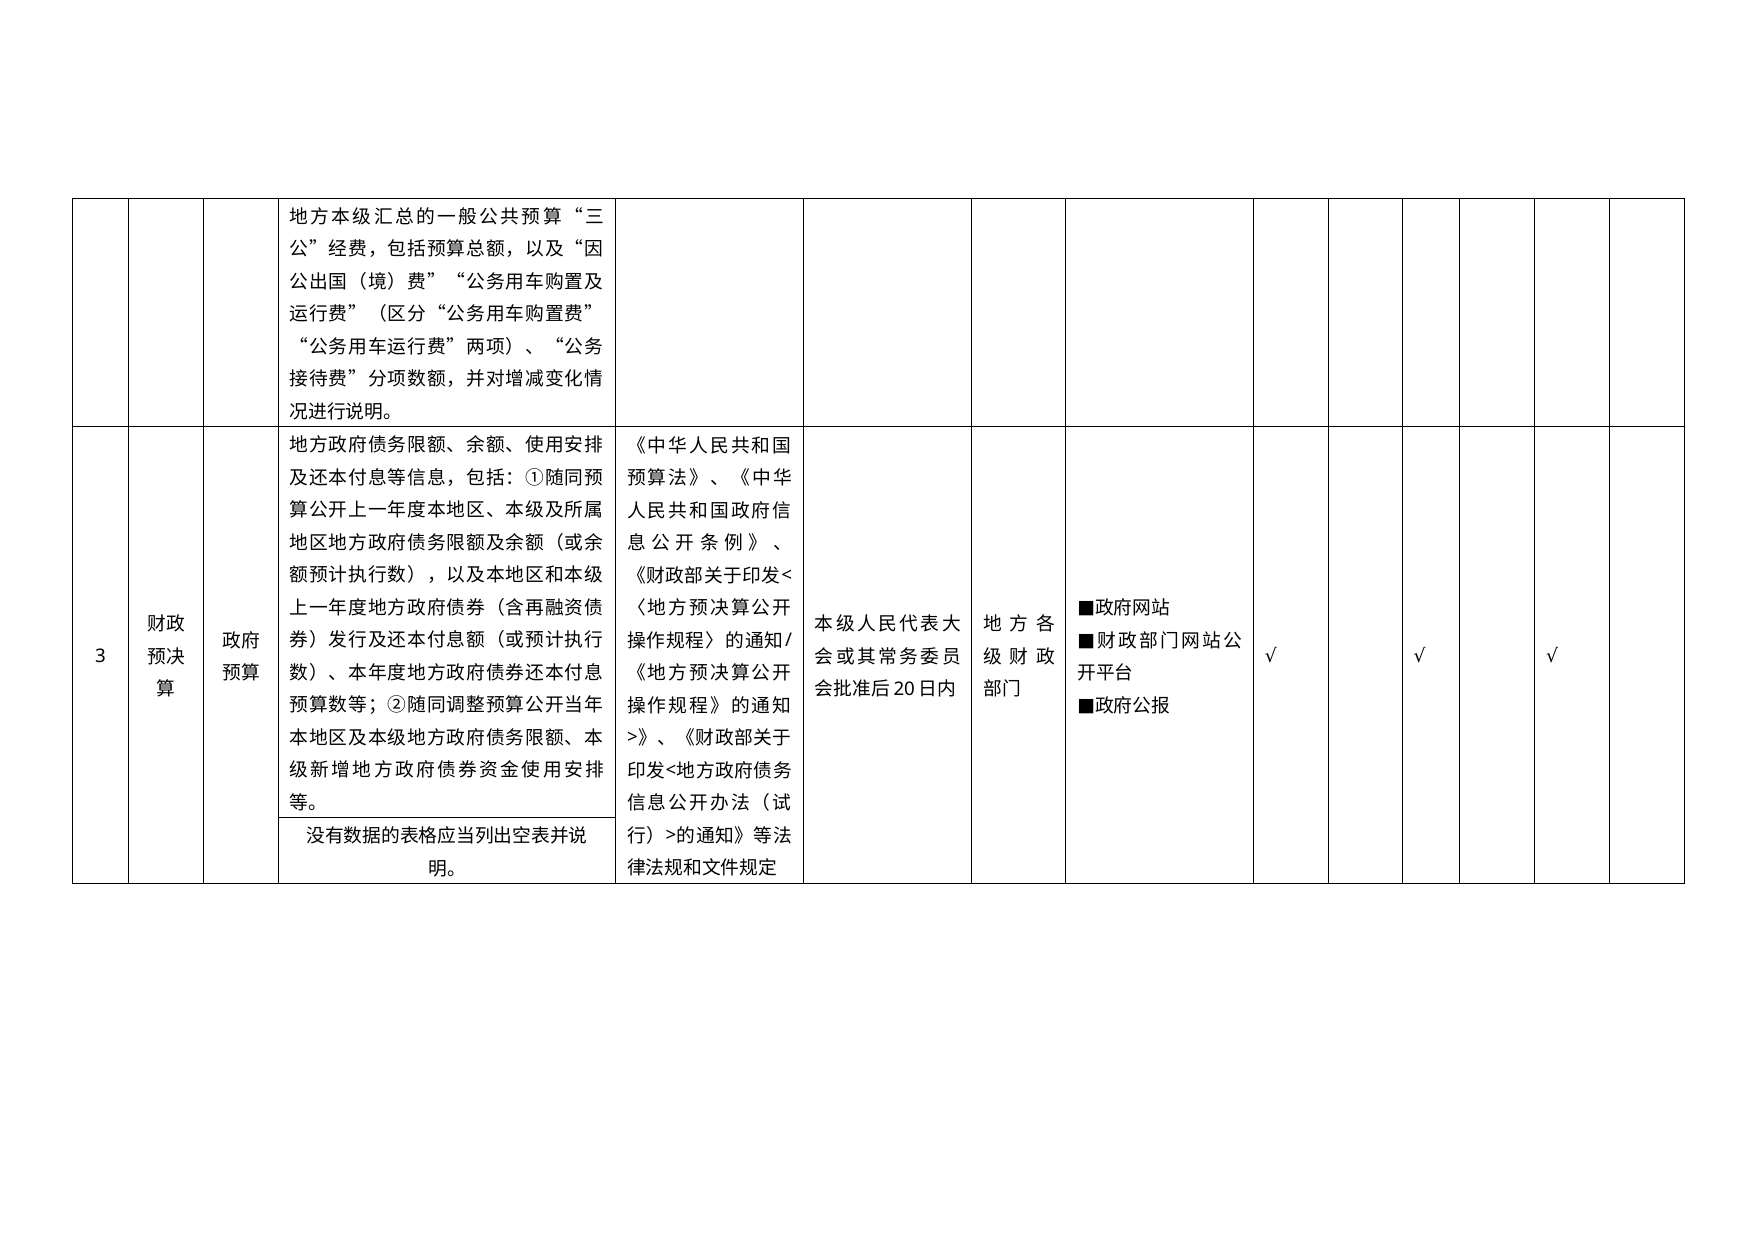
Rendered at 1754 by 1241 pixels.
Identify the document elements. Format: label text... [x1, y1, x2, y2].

table_cell 没有数据的表格应当列出空表并说明。 [279, 818, 615, 883]
table_cell 地方本级汇总的一般公共预算“三公”经费，包括预算总额，以及“因公出国（境）费”“公务用车购置及运行费”（区分“公务用车购置费”“公务用车运行费”两项）、“公务接待费”分项数额，并对增减变化情况进行说明。 [279, 199, 615, 426]
table_cell 财政预决算 [129, 427, 203, 883]
table_cell [1610, 427, 1684, 883]
table_cell [1329, 427, 1402, 883]
table_cell 地方各级财政部门 [972, 427, 1065, 883]
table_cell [1066, 427, 1253, 883]
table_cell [804, 427, 971, 883]
table_cell 政府预算 [204, 427, 278, 883]
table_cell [616, 427, 803, 883]
table_cell [1460, 427, 1534, 883]
table_cell √ [1403, 427, 1459, 883]
table_cell 地方政府债务限额、余额、使用安排及还本付息等信息，包括：①随同预算公开上一年度本地区、本级及所属地区地方政府债务限额及余额（或余额预计执行数），以及本地区和本级上一年度地方政府债券（含再融资债券）发行及还本付息额（或预计执行数）、本年度地方政府债券还本付息预算数等；②随同调整预算公开当年本地区及本级地方政府债务限额、本级新增地方政府债券资金使用安排等。 [279, 427, 615, 817]
table_cell √ [1254, 427, 1328, 883]
table_cell √ [1535, 427, 1609, 883]
table_cell 3 [73, 427, 128, 883]
